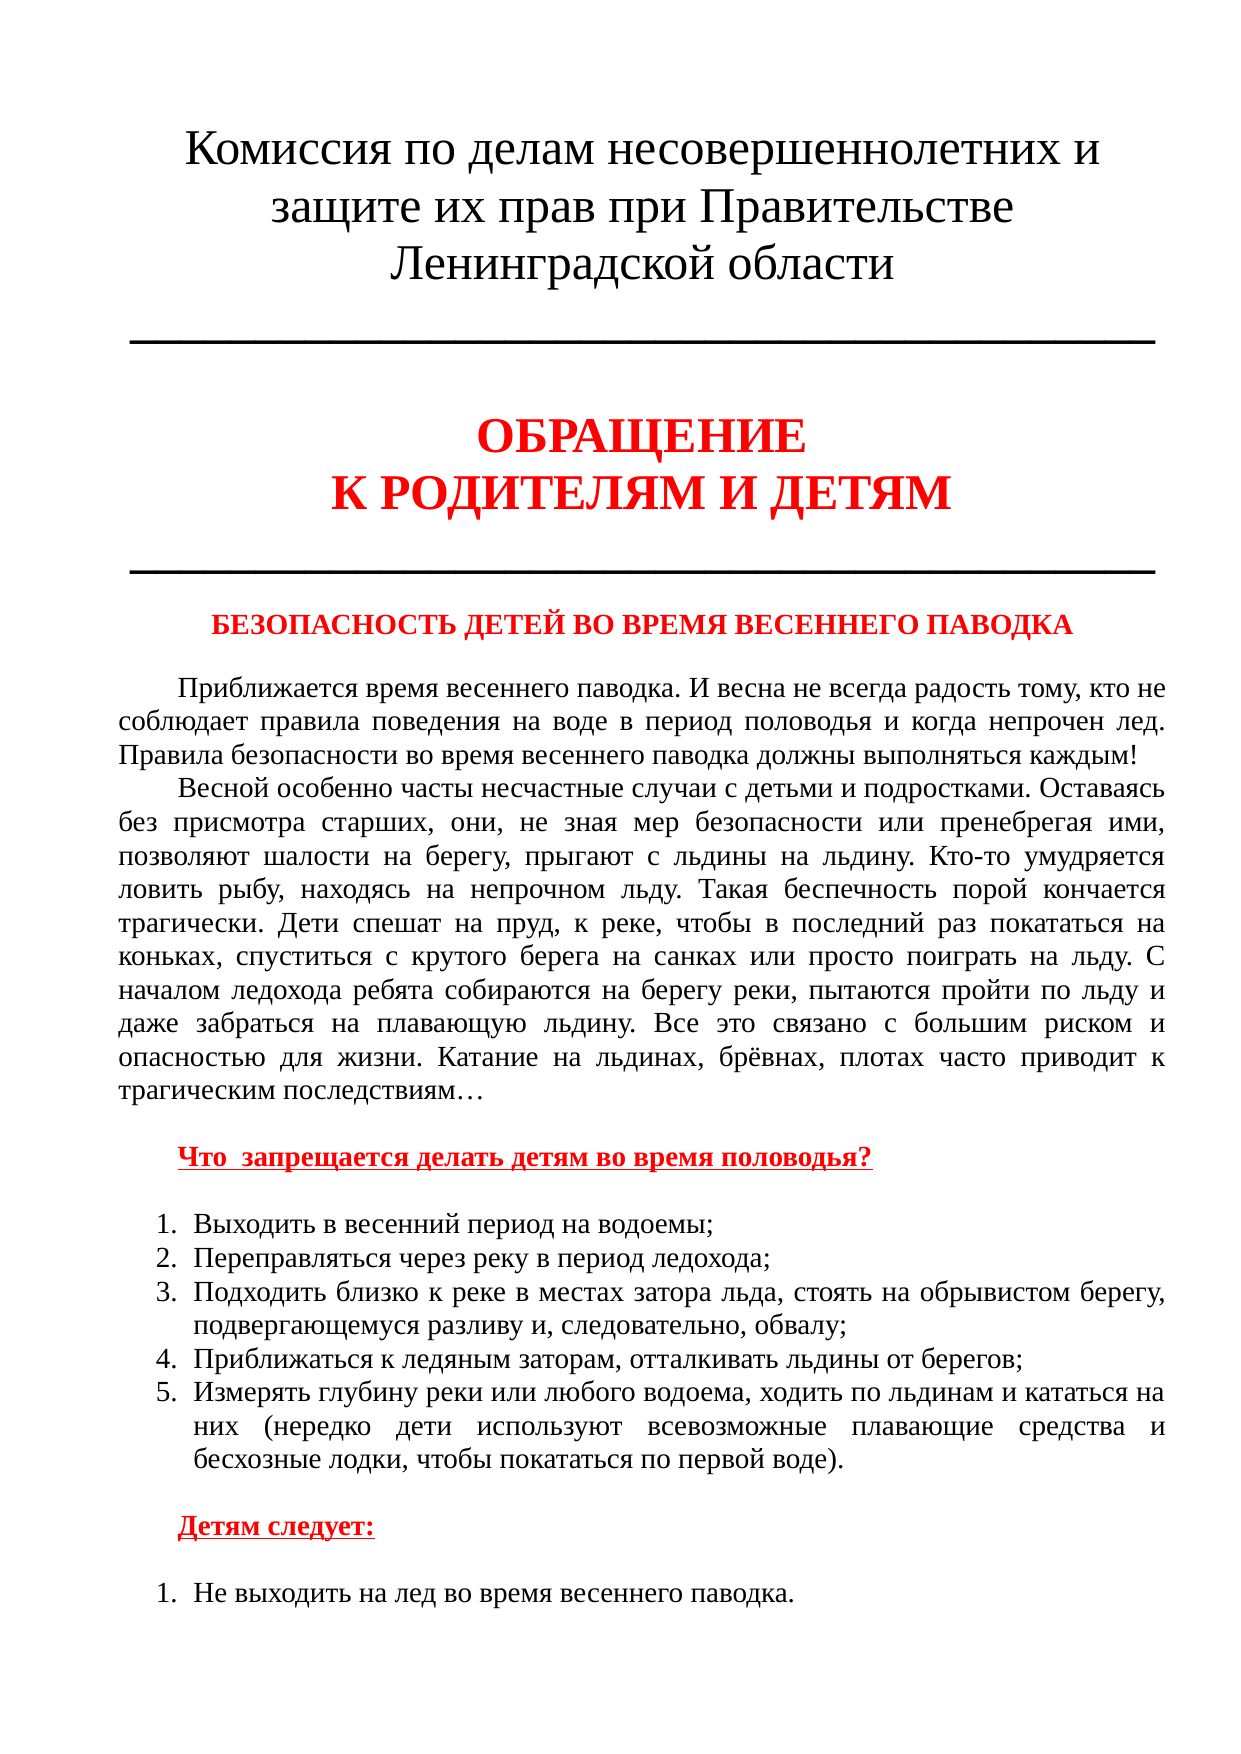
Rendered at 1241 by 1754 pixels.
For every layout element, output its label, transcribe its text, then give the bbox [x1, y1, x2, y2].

list Измерять глубину реки или любого водоема, ходить по льдинам и кататься на них (нередко дети используют всевозможные плавающие средства и бесхозные лодки, чтобы покататься по первой воде). [156, 1374, 1167, 1475]
list Подходить близко к реке в местах затора льда, стоять на обрывистом берегу, подвергающемуся разливу и, следовательно, обвалу; [156, 1274, 1167, 1341]
list Не выходить на лед во время весеннего паводка. [156, 1576, 1167, 1609]
list Переправляться через реку в период ледохода; [156, 1240, 1167, 1274]
text Детям следует: [118, 1508, 1167, 1542]
list Приближаться к ледяным заторам, отталкивать льдины от берегов; [156, 1341, 1167, 1374]
text Комиссия по делам несовершеннолетних и защите их прав при Правительстве Ленинградской области [118, 118, 1167, 291]
text К РОДИТЕЛЯМ И ДЕТЯМ [118, 463, 1167, 521]
text _________________________________________ [118, 291, 1167, 348]
text Приближается время весеннего паводка. И весна не всегда радость тому, кто не соблюдает правила поведения на воде в период половодья и когда непрочен лед. Правила безопасности во время весеннего паводка должны выполняться каждым! [118, 670, 1167, 771]
text Что запрещается делать детям во время половодья? [118, 1139, 1167, 1173]
text _________________________________________ [118, 521, 1167, 578]
text Весной особенно часты несчастные случаи с детьми и подростками. Оставаясь без присмотра старших, они, не зная мер безопасности или пренебрегая ими, позволяют шалости на берегу, прыгают с льдины на льдину. Кто-то умудряется ловить рыбу, находясь на непрочном льду. Такая беспечность порой кончается трагически. Дети спешат на пруд, к реке, чтобы в последний раз покататься на коньках, спуститься с крутого берега на санках или просто поиграть на льду. С началом ледохода ребята собираются на берегу реки, пытаются пройти по льду и даже забраться на плавающую льдину. Все это связано с большим риском и опасностью для жизни. Катание на льдинах, брёвнах, плотах часто приводит к трагическим последствиям… [118, 771, 1167, 1106]
list Выходить в весенний период на водоемы; [156, 1207, 1167, 1240]
text ОБРАЩЕНИЕ [118, 406, 1167, 463]
text БЕЗОПАСНОСТЬ ДЕТЕЙ ВО ВРЕМЯ ВЕСЕННЕГО ПАВОДКА [118, 607, 1167, 641]
